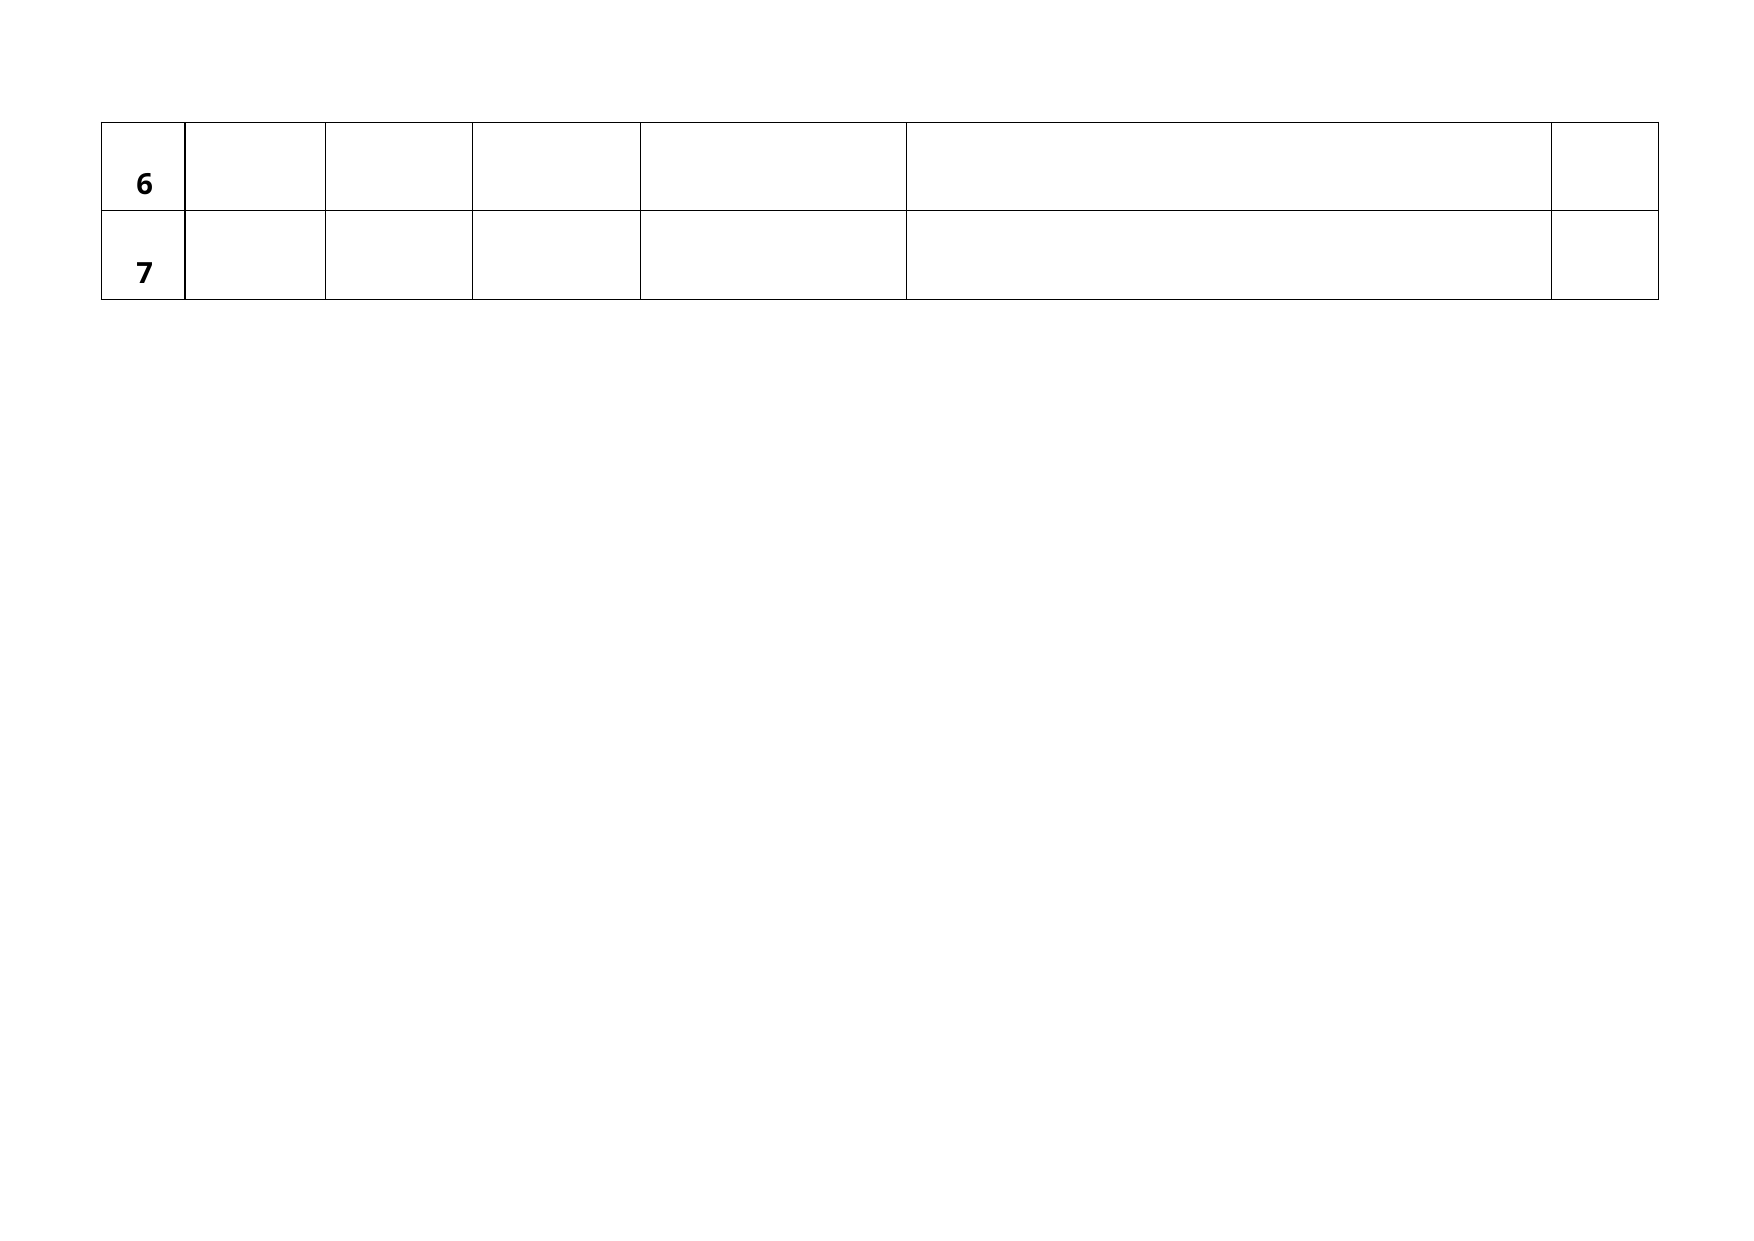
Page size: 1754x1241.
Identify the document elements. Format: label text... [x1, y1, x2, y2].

table_cell 6 [102, 123, 184, 210]
table_cell [326, 123, 472, 210]
table_cell [907, 211, 1551, 299]
table_cell [473, 123, 640, 210]
table_cell [641, 211, 906, 299]
table_cell [186, 211, 325, 299]
table_cell [641, 123, 906, 210]
table_cell [1552, 211, 1658, 299]
table_cell [326, 211, 472, 299]
table_cell 7 [102, 211, 184, 299]
table_cell [473, 211, 640, 299]
table_cell [907, 123, 1551, 210]
table_cell [186, 123, 325, 210]
table_cell [1552, 123, 1658, 210]
